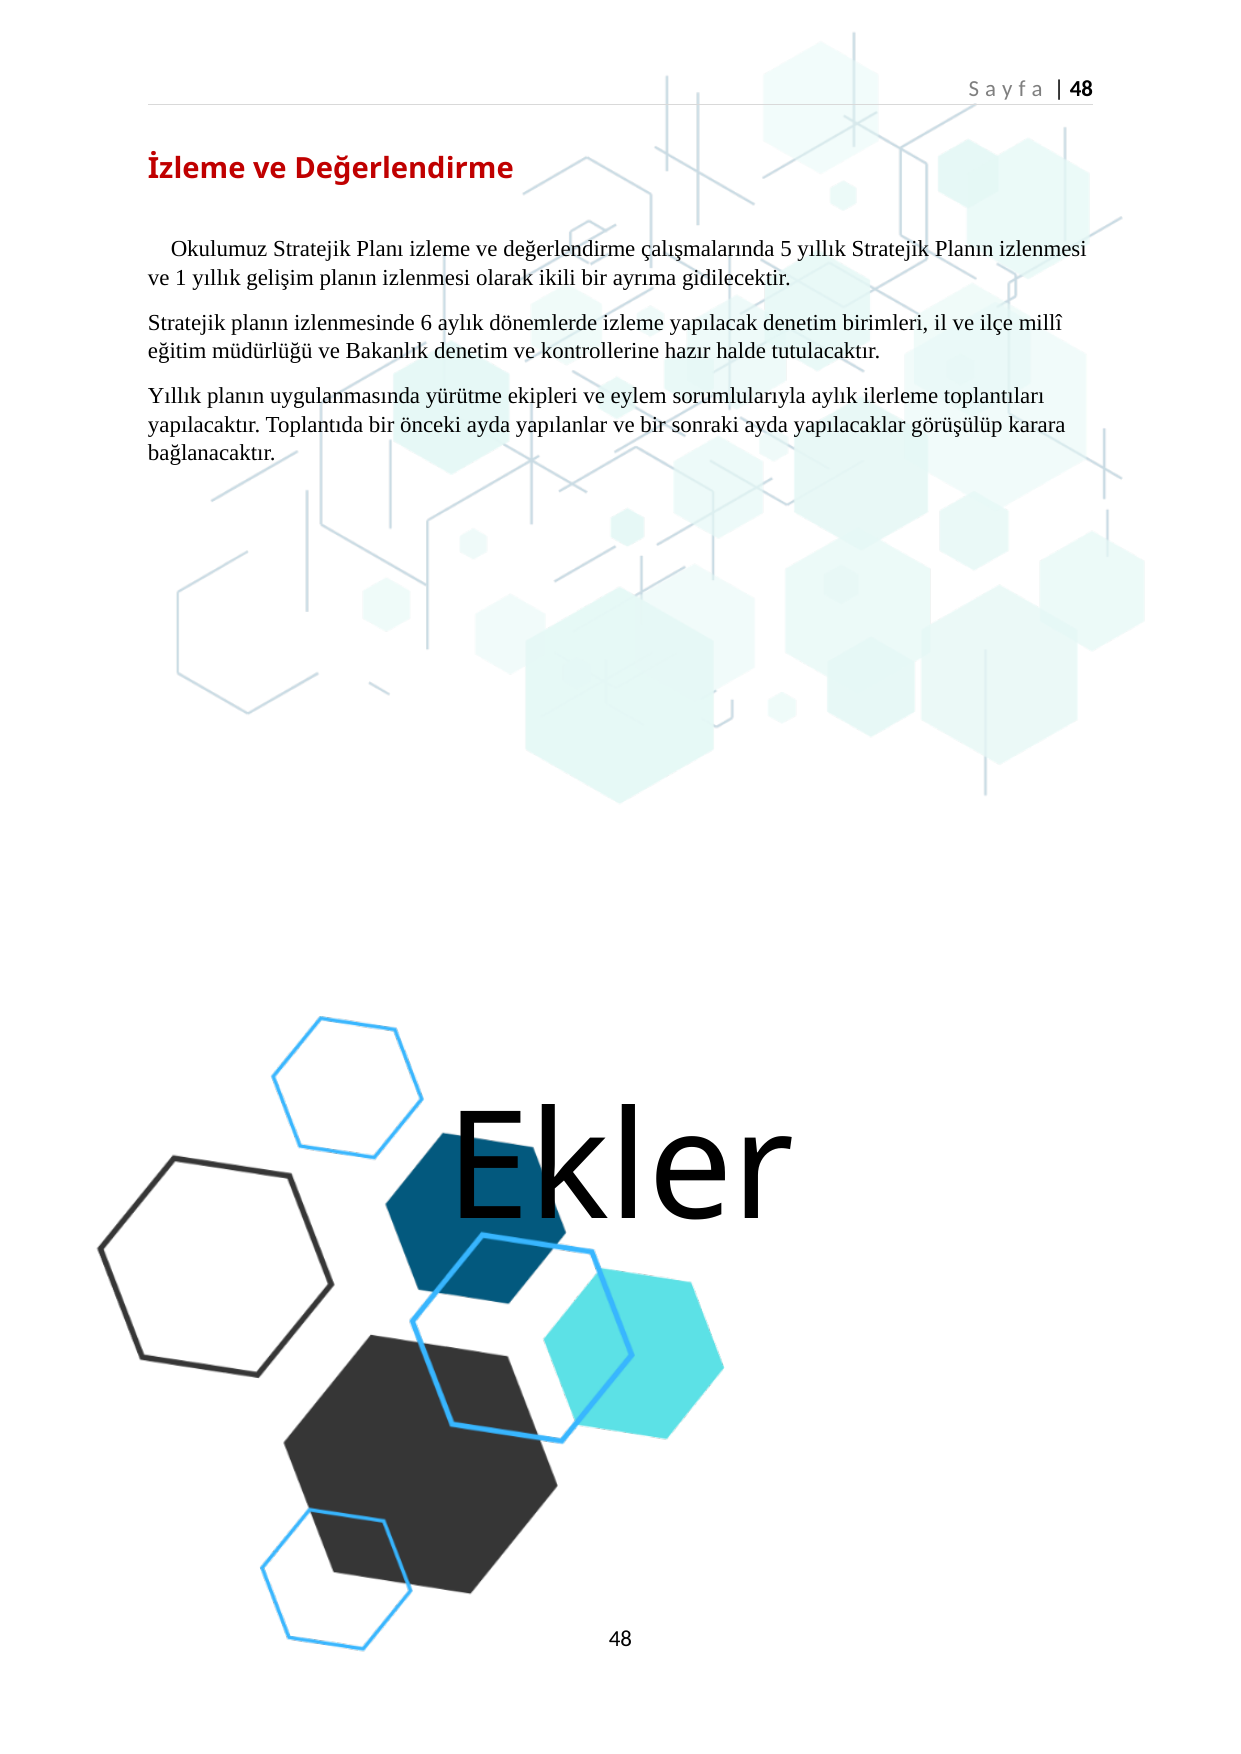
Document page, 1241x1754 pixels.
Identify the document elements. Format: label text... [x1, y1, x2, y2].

text Stratejik planın izlenmesinde 6 aylık dönemlerde izleme yapılacak denetim birimleri, il ve ilçe millî eğitim müdürlüğü ve Bakanlık denetim ve kontrollerine hazır halde tutulacaktır. [148, 309, 1093, 364]
picture [2, 1, 1236, 1746]
text Yıllık planın uygulanmasında yürütme ekipleri ve eylem sorumlularıyla aylık ilerleme toplantıları yapılacaktır. Toplantıda bir önceki ayda yapılanlar ve bir sonraki ayda yapılacaklar görüşülüp karara bağlanacaktır. [148, 383, 1093, 466]
subtitle İzleme ve Değerlendirme [148, 148, 1093, 187]
subtitle Ekler [148, 1059, 1093, 1263]
text Okulumuz Stratejik Planı izleme ve değerlendirme çalışmalarında 5 yıllık Stratejik Planın izlenmesi ve 1 yıllık gelişim planın izlenmesi olarak ikili bir ayrıma gidilecektir. [148, 236, 1093, 290]
